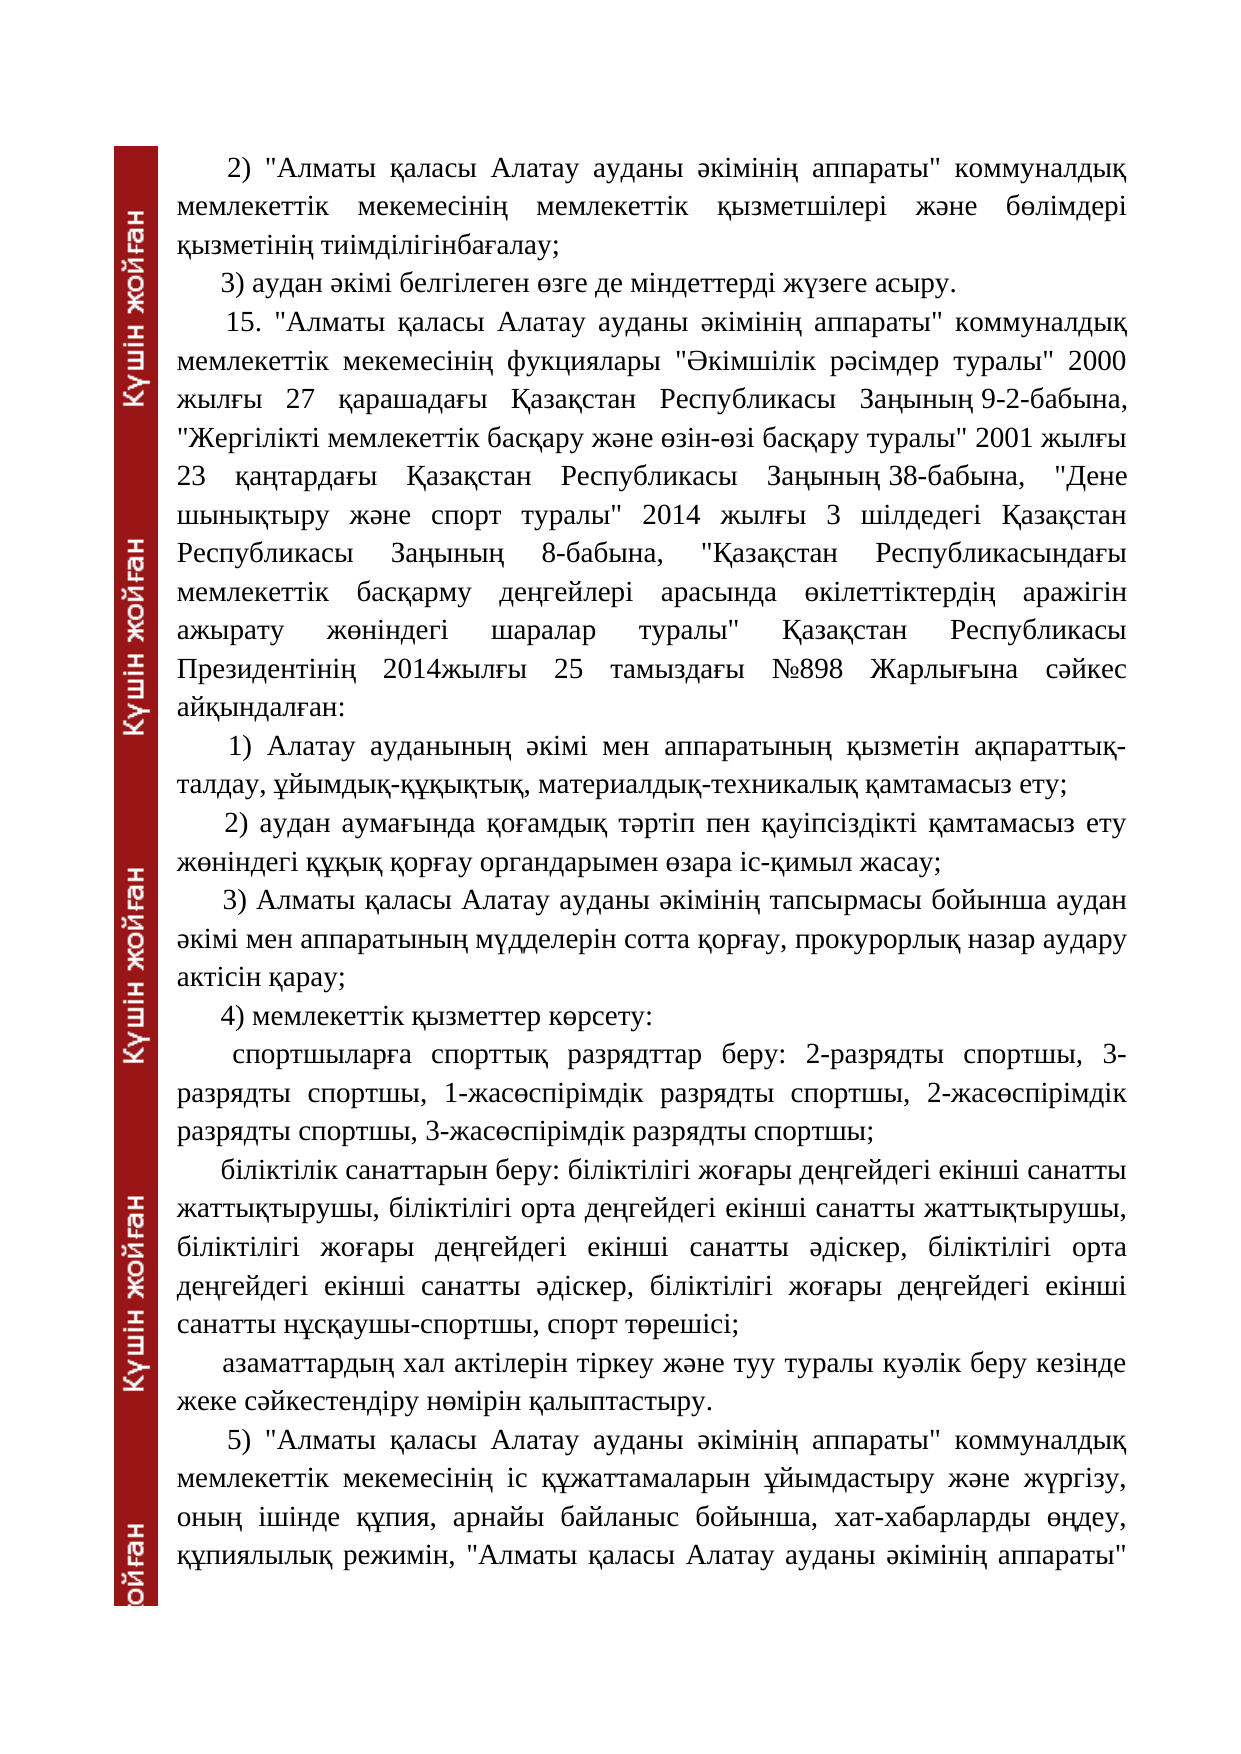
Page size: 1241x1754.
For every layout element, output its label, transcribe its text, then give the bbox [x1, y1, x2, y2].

picture [114, 877, 158, 882]
text 1) Алатау ауданының әкімі мен аппаратының қызметін ақпараттық-талдау, ұйымдық-құқықтық, материалдық-техникалық қамтамасыз ету; [112, 728, 1128, 800]
picture [114, 1571, 158, 1606]
text азаматтардың хал актілерін тіркеу және туу туралы куәлік беру кезінде жеке сәйкестендіру нөмірін қалыптастыру. [112, 1345, 1128, 1417]
text 3) аудан әкімі белгілеген өзге де міндеттерді жүзеге асыру. [112, 266, 1128, 299]
picture [114, 800, 158, 805]
picture [114, 993, 158, 998]
picture [114, 1031, 158, 1036]
picture [114, 261, 158, 266]
picture [114, 1147, 158, 1152]
text 15. "Алматы қаласы Алатау ауданы әкімінің аппараты" коммуналдық мемлекеттік мекемесінің фукциялары "Әкімшілік рәсімдер туралы" 2000 жылғы 27 қарашадағы Қазақстан Республикасы Заңының 9-2-бабына, "Жергілікті мемлекеттік басқару және өзін-өзі басқару туралы" 2001 жылғы 23 қаңтардағы Қазақстан Республикасы Заңының 38-бабына, "Дене шынықтыру және спорт туралы" 2014 жылғы 3 шілдедегі Қазақстан Республикасы Заңының 8-бабына, "Қазақстан Республикасындағы мемлекеттік басқарму деңгейлері арасында өкілеттіктердің аражігін ажырату жөніндегі шаралар туралы" Қазақстан Республикасы Президентінің 2014жылғы 25 тамыздағы №898 Жарлығына сәйкес айқындалған: [112, 304, 1128, 723]
picture [114, 146, 158, 150]
picture [114, 1340, 158, 1345]
picture [114, 1417, 158, 1422]
text 2) аудан аумағында қоғамдық тәртіп пен қауіпсіздікті қамтамасыз ету жөніндегі құқық қорғау органдарымен өзара іс-қимыл жасау; [112, 805, 1128, 877]
text біліктілік санаттарын беру: біліктілігі жоғары деңгейдегі екінші санатты жаттықтырушы, біліктілігі орта деңгейдегі екінші санатты жаттықтырушы, біліктілігі жоғары деңгейдегі екінші санатты әдіскер, біліктілігі орта деңгейдегі екінші санатты әдіскер, біліктілігі жоғары деңгейдегі екінші санатты нұсқаушы-спортшы, спорт төрешісі; [112, 1152, 1128, 1340]
picture [114, 299, 158, 304]
picture [114, 723, 158, 728]
text 4) мемлекеттік қызметтер көрсету: [112, 998, 1128, 1031]
text 2) "Алматы қаласы Алатау ауданы әкімінің аппараты" коммуналдық мемлекеттік мекемесінің мемлекеттік қызметшілері және бөлімдері қызметінің тиімділігінбағалау; [112, 150, 1128, 261]
text 3) Алматы қаласы Алатау ауданы әкімінің тапсырмасы бойынша аудан әкімі мен аппаратының мүдделерін сотта қорғау, прокурорлық назар аудару актісін қарау; [112, 882, 1128, 993]
text спортшыларға спорттық разрядттар беру: 2-разрядты спортшы, 3-разрядты спортшы, 1-жасөспірімдік разрядты спортшы, 2-жасөспірімдік разрядты спортшы, 3-жасөспірімдік разрядты спортшы; [112, 1036, 1128, 1147]
